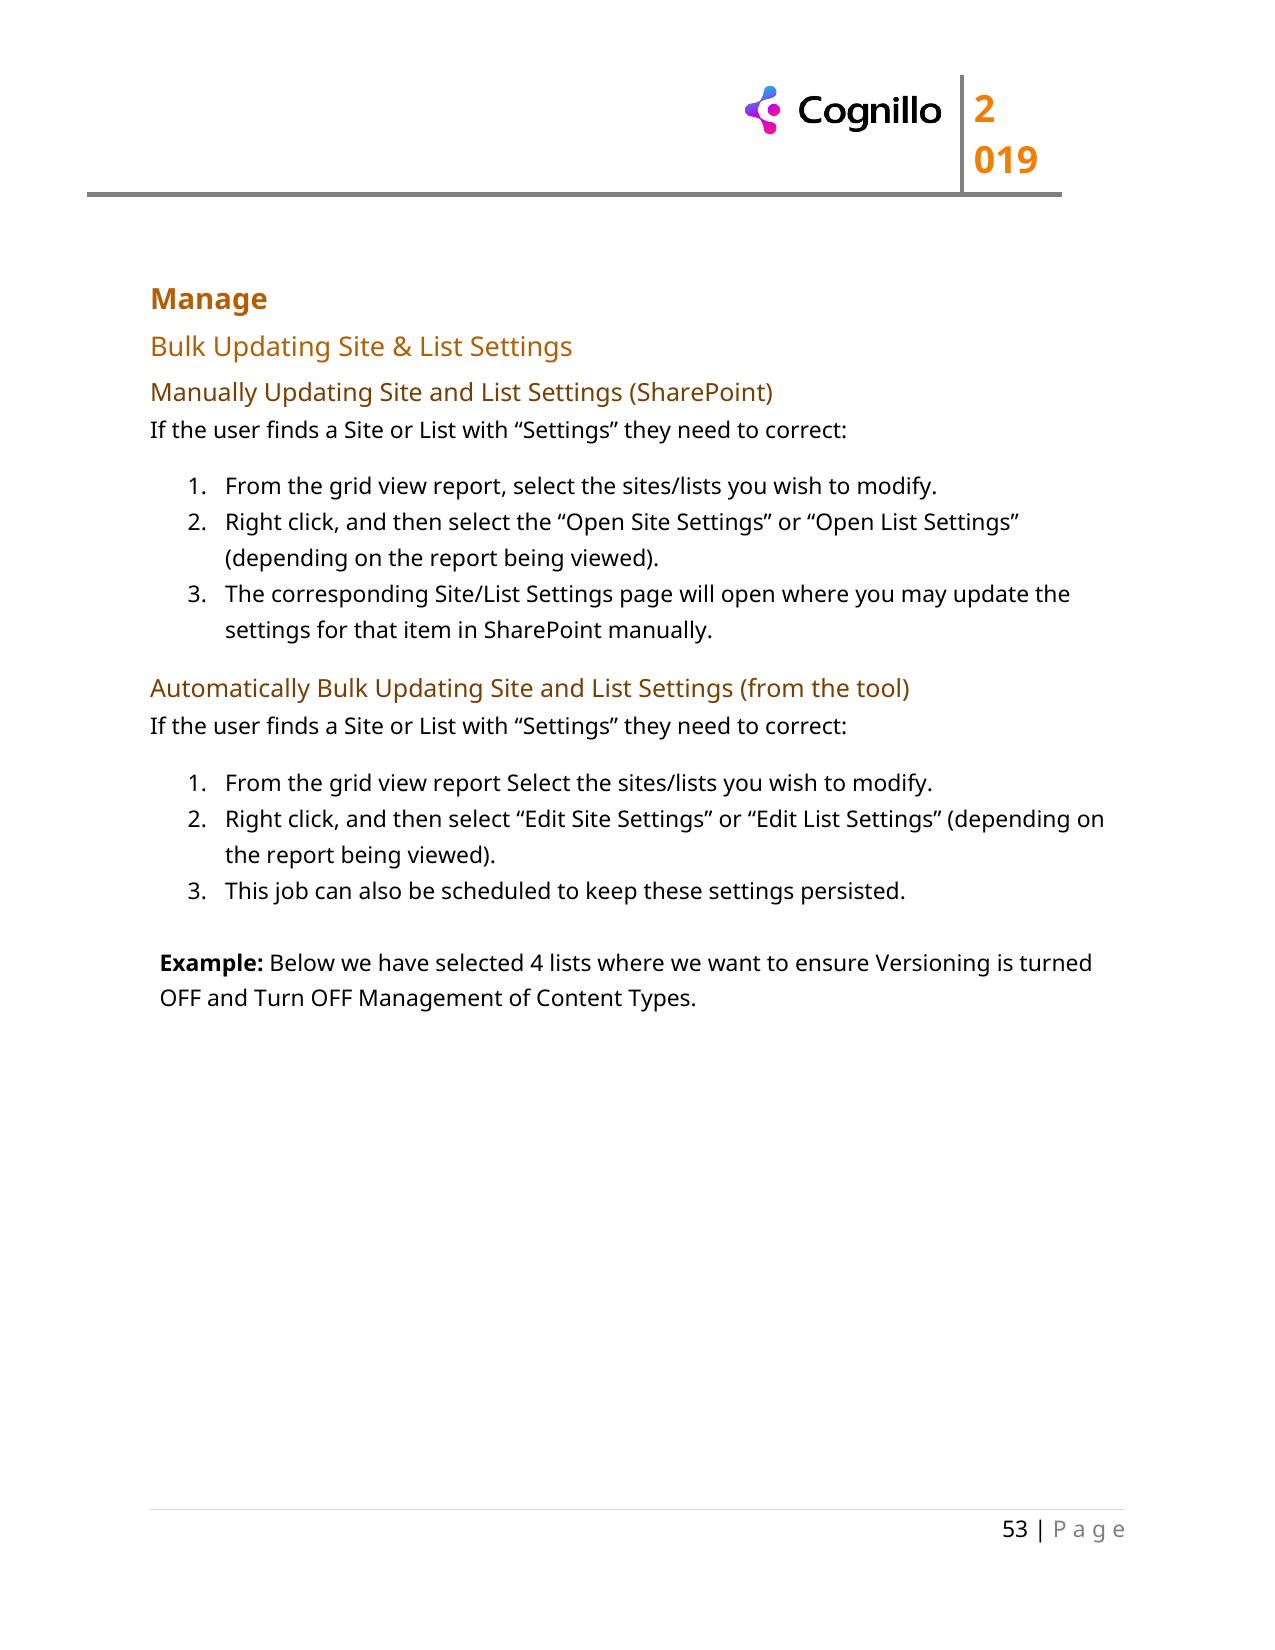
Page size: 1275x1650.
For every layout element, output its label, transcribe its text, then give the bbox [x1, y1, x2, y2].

list Example: Below we have selected 4 lists where we want to ensure Versioning is turned OFF and Turn OFF Management of Content Types. [159, 946, 1125, 1014]
subtitle Manually Updating Site and List Settings (SharePoint) [150, 374, 1125, 408]
list This job can also be scheduled to keep these settings persisted. [187, 874, 1125, 906]
text If the user finds a Site or List with “Settings” they need to correct: [150, 413, 1125, 445]
list From the grid view report, select the sites/lists you wish to modify. [187, 470, 1125, 502]
list Right click, and then select the “Open Site Settings” or “Open List Settings” (depending on the report being viewed). [187, 506, 1125, 573]
picture [739, 82, 950, 137]
list Right click, and then select “Edit Site Settings” or “Edit List Settings” (depending on the report being viewed). [187, 803, 1125, 870]
text If the user finds a Site or List with “Settings” they need to correct: [150, 710, 1125, 741]
list The corresponding Site/List Settings page will open where you may update the settings for that item in SharePoint manually. [187, 578, 1125, 645]
subtitle Automatically Bulk Updating Site and List Settings (from the tool) [150, 671, 1125, 705]
subtitle Manage [150, 278, 1125, 318]
subtitle Bulk Updating Site & List Settings [150, 328, 1125, 365]
list From the grid view report Select the sites/lists you wish to modify. [187, 767, 1125, 798]
